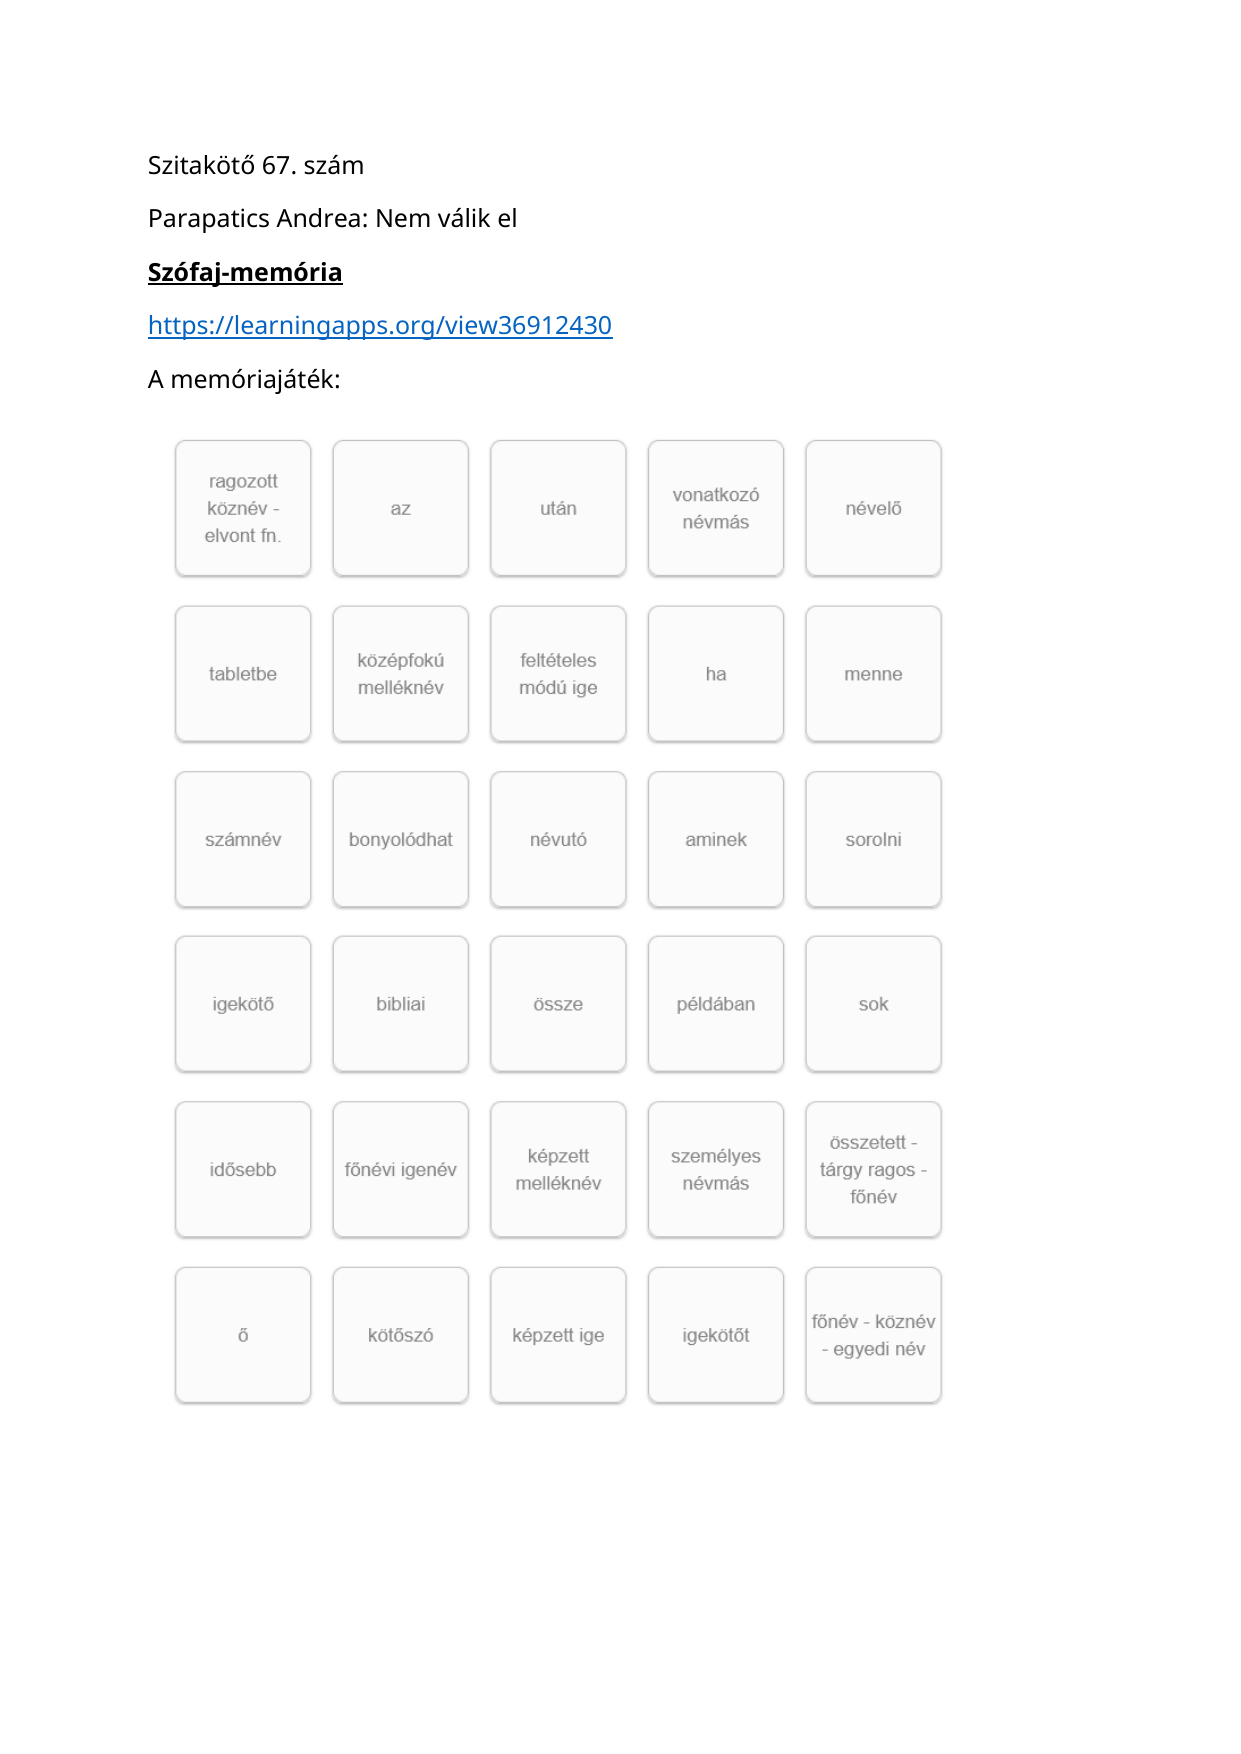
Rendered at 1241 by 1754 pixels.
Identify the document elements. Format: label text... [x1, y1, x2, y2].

text A memóriajáték: [148, 361, 1093, 395]
text https://learningapps.org/view36912430 [148, 308, 1093, 342]
text Parapatics Andrea: Nem válik el [148, 201, 1093, 235]
picture [147, 414, 988, 1426]
text Szófaj-memória [148, 254, 1093, 288]
text Szitakötő 67. szám [148, 148, 1093, 182]
